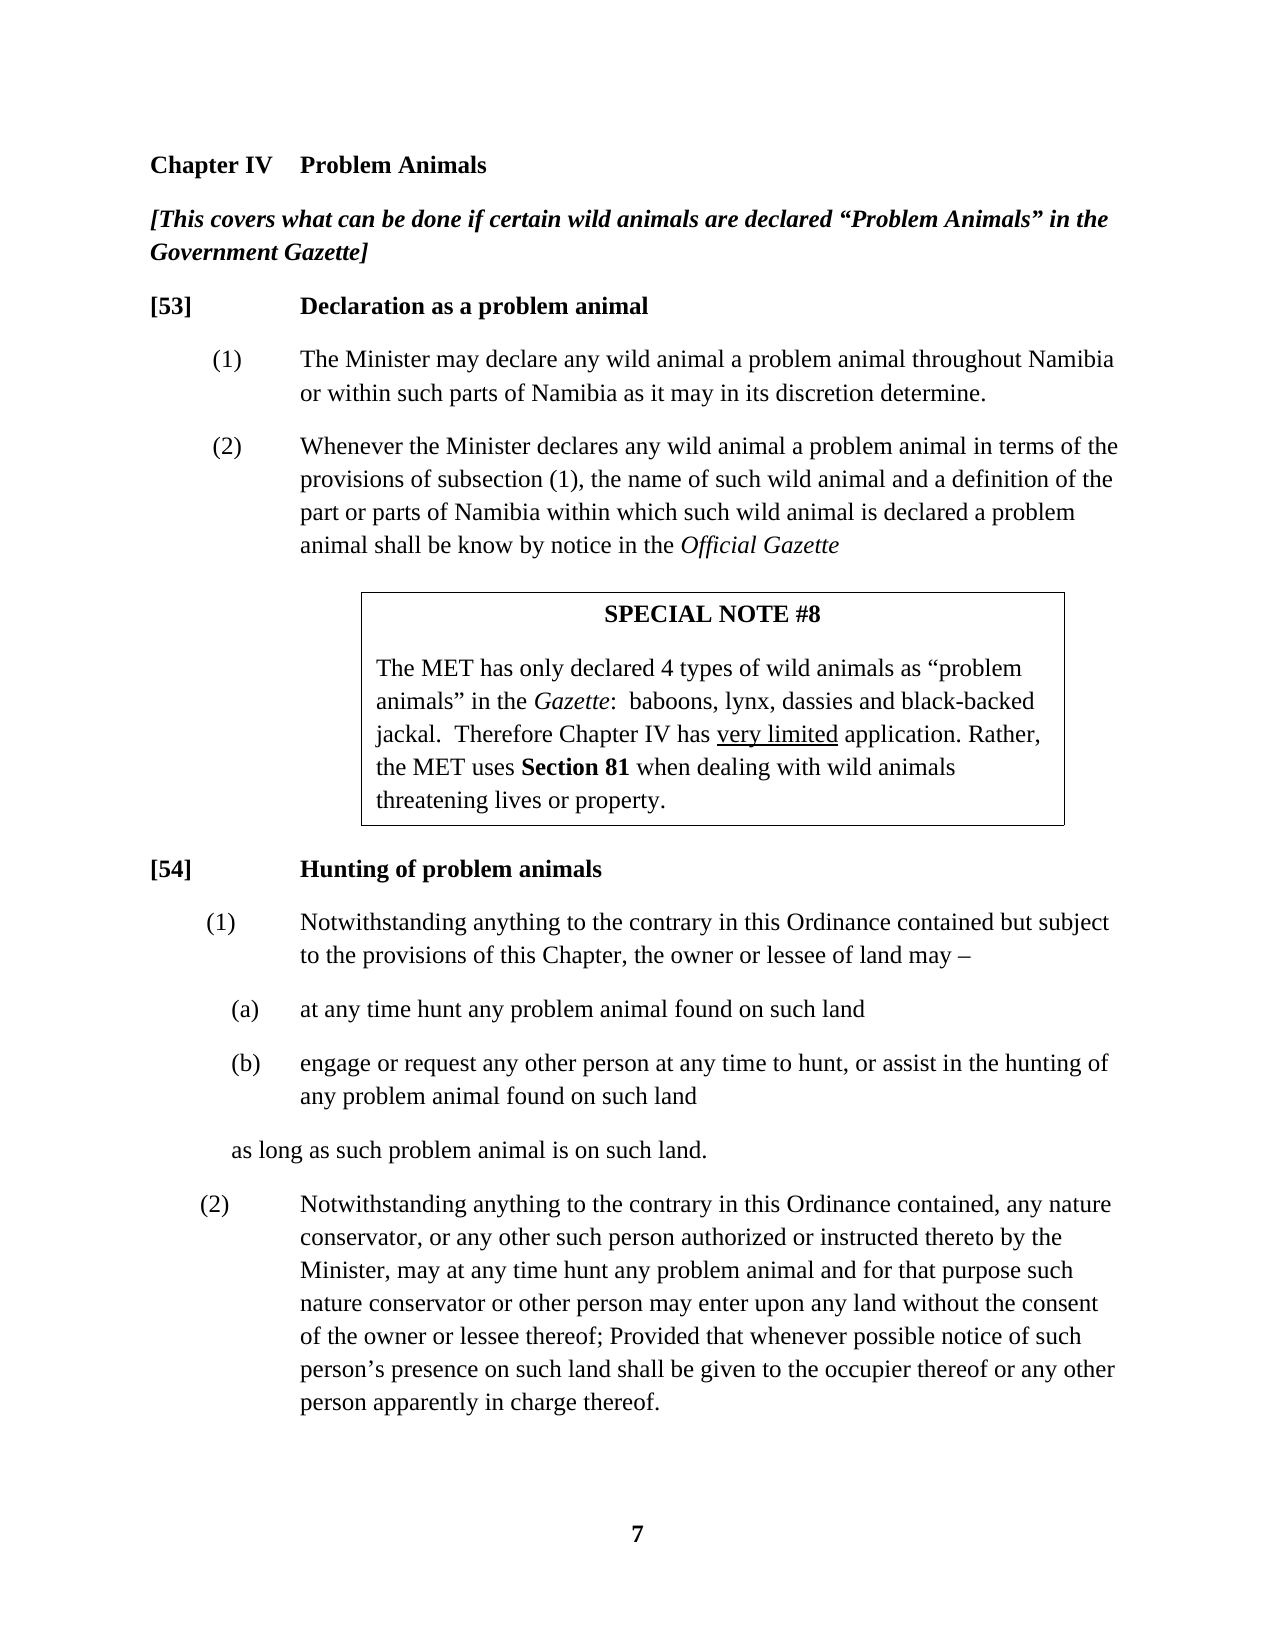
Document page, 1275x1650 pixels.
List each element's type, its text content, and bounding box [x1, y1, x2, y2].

text (1) The Minister may declare any wild animal a problem animal throughout Namibia or within such parts of Namibia as it may in its discretion determine. [150, 344, 1125, 406]
text [This covers what can be done if certain wild animals are declared “Problem Animals” in the Government Gazette] [150, 204, 1125, 266]
text Chapter IV Problem Animals [150, 150, 1125, 179]
text (2) Whenever the Minister declares any wild animal a problem animal in terms of the provisions of subsection (1), the name of such wild animal and a definition of the part or parts of Namibia within which such wild animal is declared a problem animal shall be know by notice in the Official Gazette [150, 431, 1125, 559]
text (a) at any time hunt any problem animal found on such land [150, 994, 1125, 1023]
text [53] Declaration as a problem animal [150, 291, 1125, 319]
text (2) Notwithstanding anything to the contrary in this Ordinance contained, any nature conservator, or any other such person authorized or instructed thereto by the Minister, may at any time hunt any problem animal and for that purpose such nature conservator or other person may enter upon any land without the consent of the owner or lessee thereof; Provided that whenever possible notice of such person’s presence on such land shall be given to the occupier thereof or any other person apparently in charge thereof. [150, 1189, 1125, 1416]
text (b) engage or request any other person at any time to hunt, or assist in the hunting of any problem animal found on such land [150, 1048, 1125, 1110]
text [54] Hunting of problem animals [150, 854, 1125, 882]
text as long as such problem animal is on such land. [150, 1135, 1125, 1164]
text (1) Notwithstanding anything to the contrary in this Ordinance contained but subject to the provisions of this Chapter, the owner or lessee of land may – [150, 907, 1125, 969]
